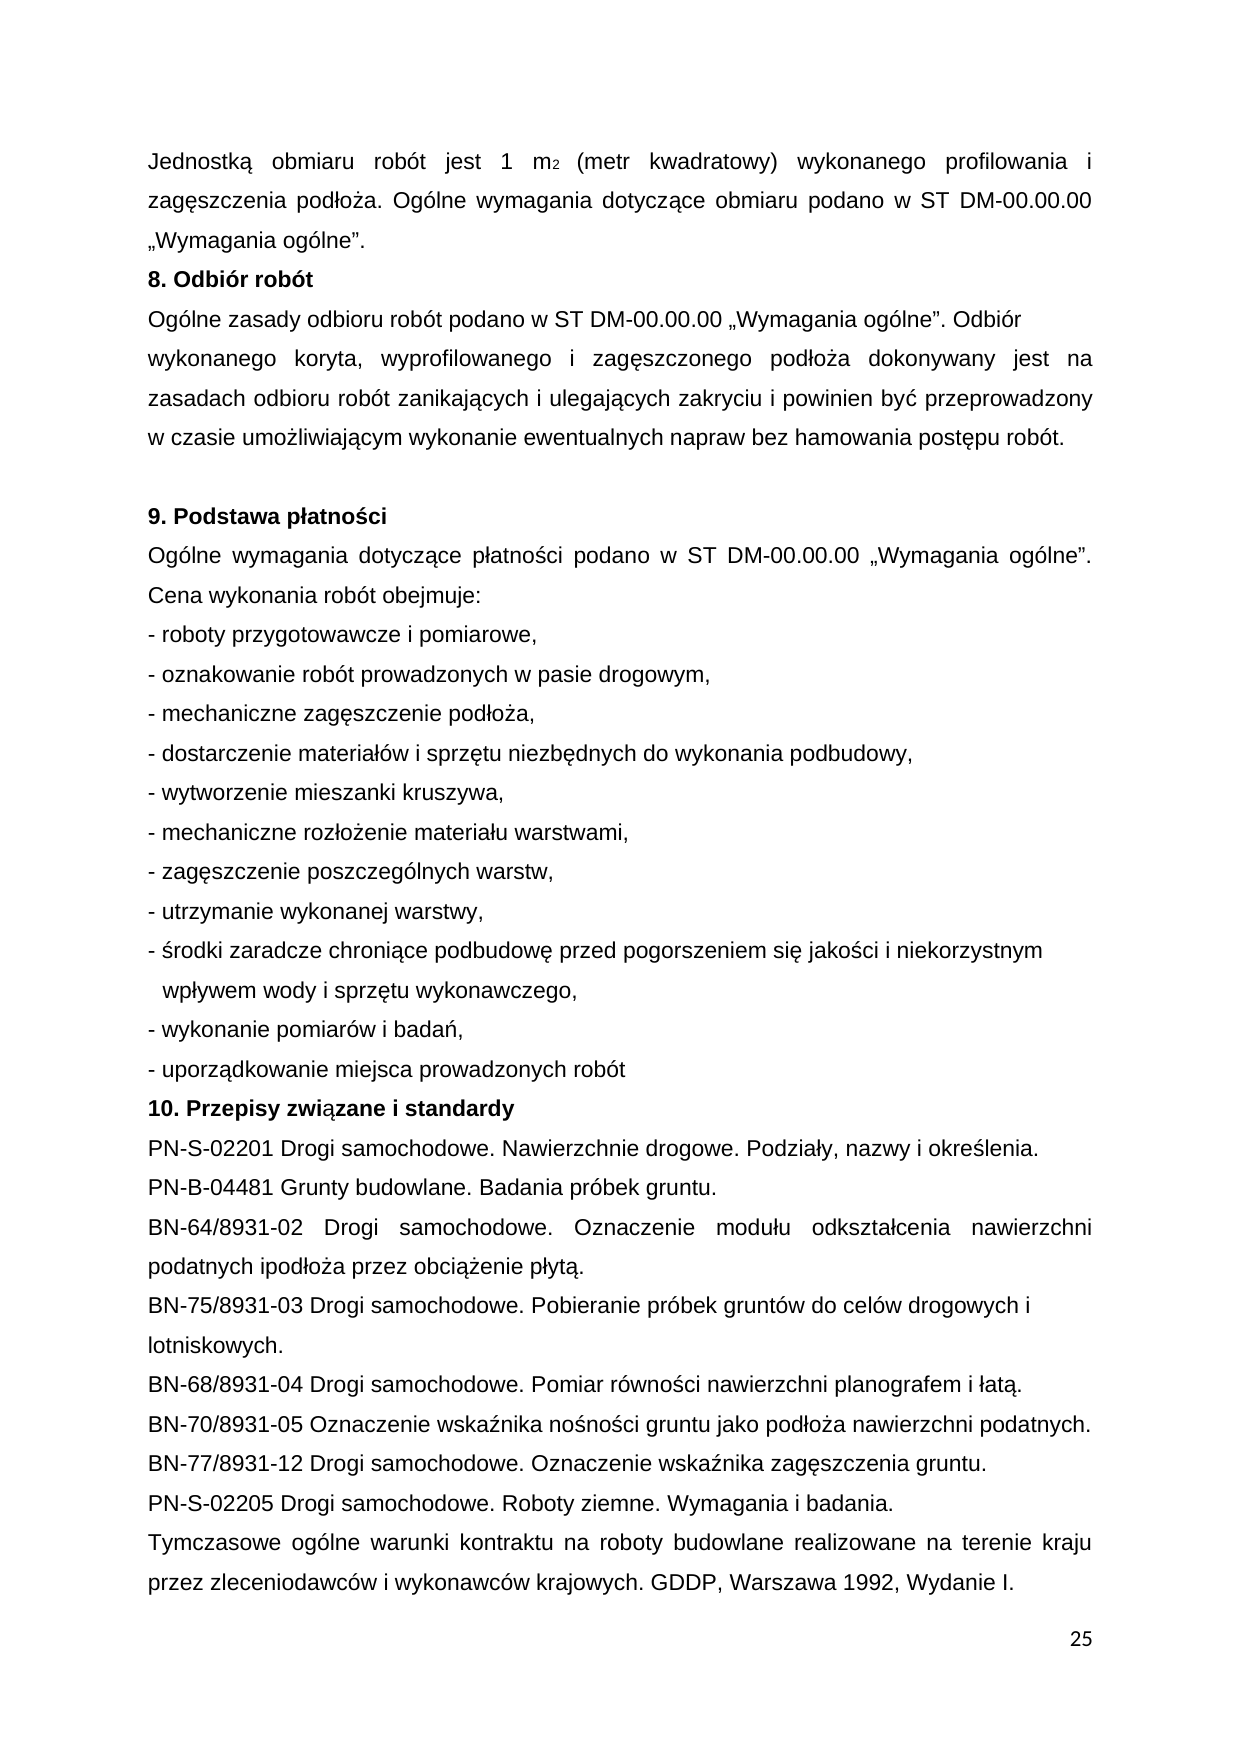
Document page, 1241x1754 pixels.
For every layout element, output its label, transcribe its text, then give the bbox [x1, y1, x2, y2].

text BN-68/8931-04 Drogi samochodowe. Pomiar równości nawierzchni planografem i łatą. [148, 1371, 1093, 1398]
text - oznakowanie robót prowadzonych w pasie drogowym, [148, 661, 1093, 687]
text PN-S-02201 Drogi samochodowe. Nawierzchnie drogowe. Podziały, nazwy i określenia. [148, 1134, 1093, 1161]
text - roboty przygotowawcze i pomiarowe, [148, 621, 1093, 648]
text - wytworzenie mieszanki kruszywa, [148, 779, 1093, 806]
text Jednostką obmiaru robót jest 1 m2 (metr kwadratowy) wykonanego profilowania i zagęszczenia podłoża. Ogólne wymagania dotyczące obmiaru podano w ST DM-00.00.00 „Wymagania ogólne”. [148, 148, 1093, 253]
text BN-77/8931-12 Drogi samochodowe. Oznaczenie wskaźnika zagęszczenia gruntu. [148, 1450, 1093, 1477]
text - wykonanie pomiarów i badań, [148, 1016, 1093, 1042]
text 10. Przepisy związane i standardy [148, 1095, 1093, 1121]
text - zagęszczenie poszczególnych warstw, [148, 858, 1093, 884]
text - mechaniczne zagęszczenie podłoża, [148, 700, 1093, 727]
text - dostarczenie materiałów i sprzętu niezbędnych do wykonania podbudowy, [148, 740, 1093, 766]
text 9. Podstawa płatności [148, 503, 1093, 529]
text 8. Odbiór robót [148, 266, 1093, 292]
text Tymczasowe ogólne warunki kontraktu na roboty budowlane realizowane na terenie kraju przez zleceniodawców i wykonawców krajowych. GDDP, Warszawa 1992, Wydanie I. [148, 1529, 1093, 1595]
text - mechaniczne rozłożenie materiału warstwami, [148, 819, 1093, 845]
text Ogólne zasady odbioru robót podano w ST DM-00.00.00 „Wymagania ogólne”. Odbiór [148, 306, 1093, 332]
text wykonanego koryta, wyprofilowanego i zagęszczonego podłoża dokonywany jest na zasadach odbioru robót zanikających i ulegających zakryciu i powinien być przeprowadzony w czasie umożliwiającym wykonanie ewentualnych napraw bez hamowania postępu robót. [148, 345, 1093, 450]
text - uporządkowanie miejsca prowadzonych robót [148, 1056, 1093, 1082]
text - utrzymanie wykonanej warstwy, [148, 898, 1093, 924]
text - środki zaradcze chroniące podbudowę przed pogorszeniem się jakości i niekorzystnym [148, 937, 1093, 963]
text wpływem wody i sprzętu wykonawczego, [162, 977, 1093, 1003]
text lotniskowych. [148, 1332, 1093, 1358]
text PN-B-04481 Grunty budowlane. Badania próbek gruntu. [148, 1174, 1093, 1200]
text BN-70/8931-05 Oznaczenie wskaźnika nośności gruntu jako podłoża nawierzchni podatnych. [148, 1411, 1093, 1437]
text BN-75/8931-03 Drogi samochodowe. Pobieranie próbek gruntów do celów drogowych i [148, 1292, 1093, 1319]
text Ogólne wymagania dotyczące płatności podano w ST DM-00.00.00 „Wymagania ogólne”. Cena wykonania robót obejmuje: [148, 542, 1093, 608]
text BN-64/8931-02 Drogi samochodowe. Oznaczenie modułu odkształcenia nawierzchni podatnych ipodłoża przez obciążenie płytą. [148, 1213, 1093, 1279]
text PN-S-02205 Drogi samochodowe. Roboty ziemne. Wymagania i badania. [148, 1490, 1093, 1516]
